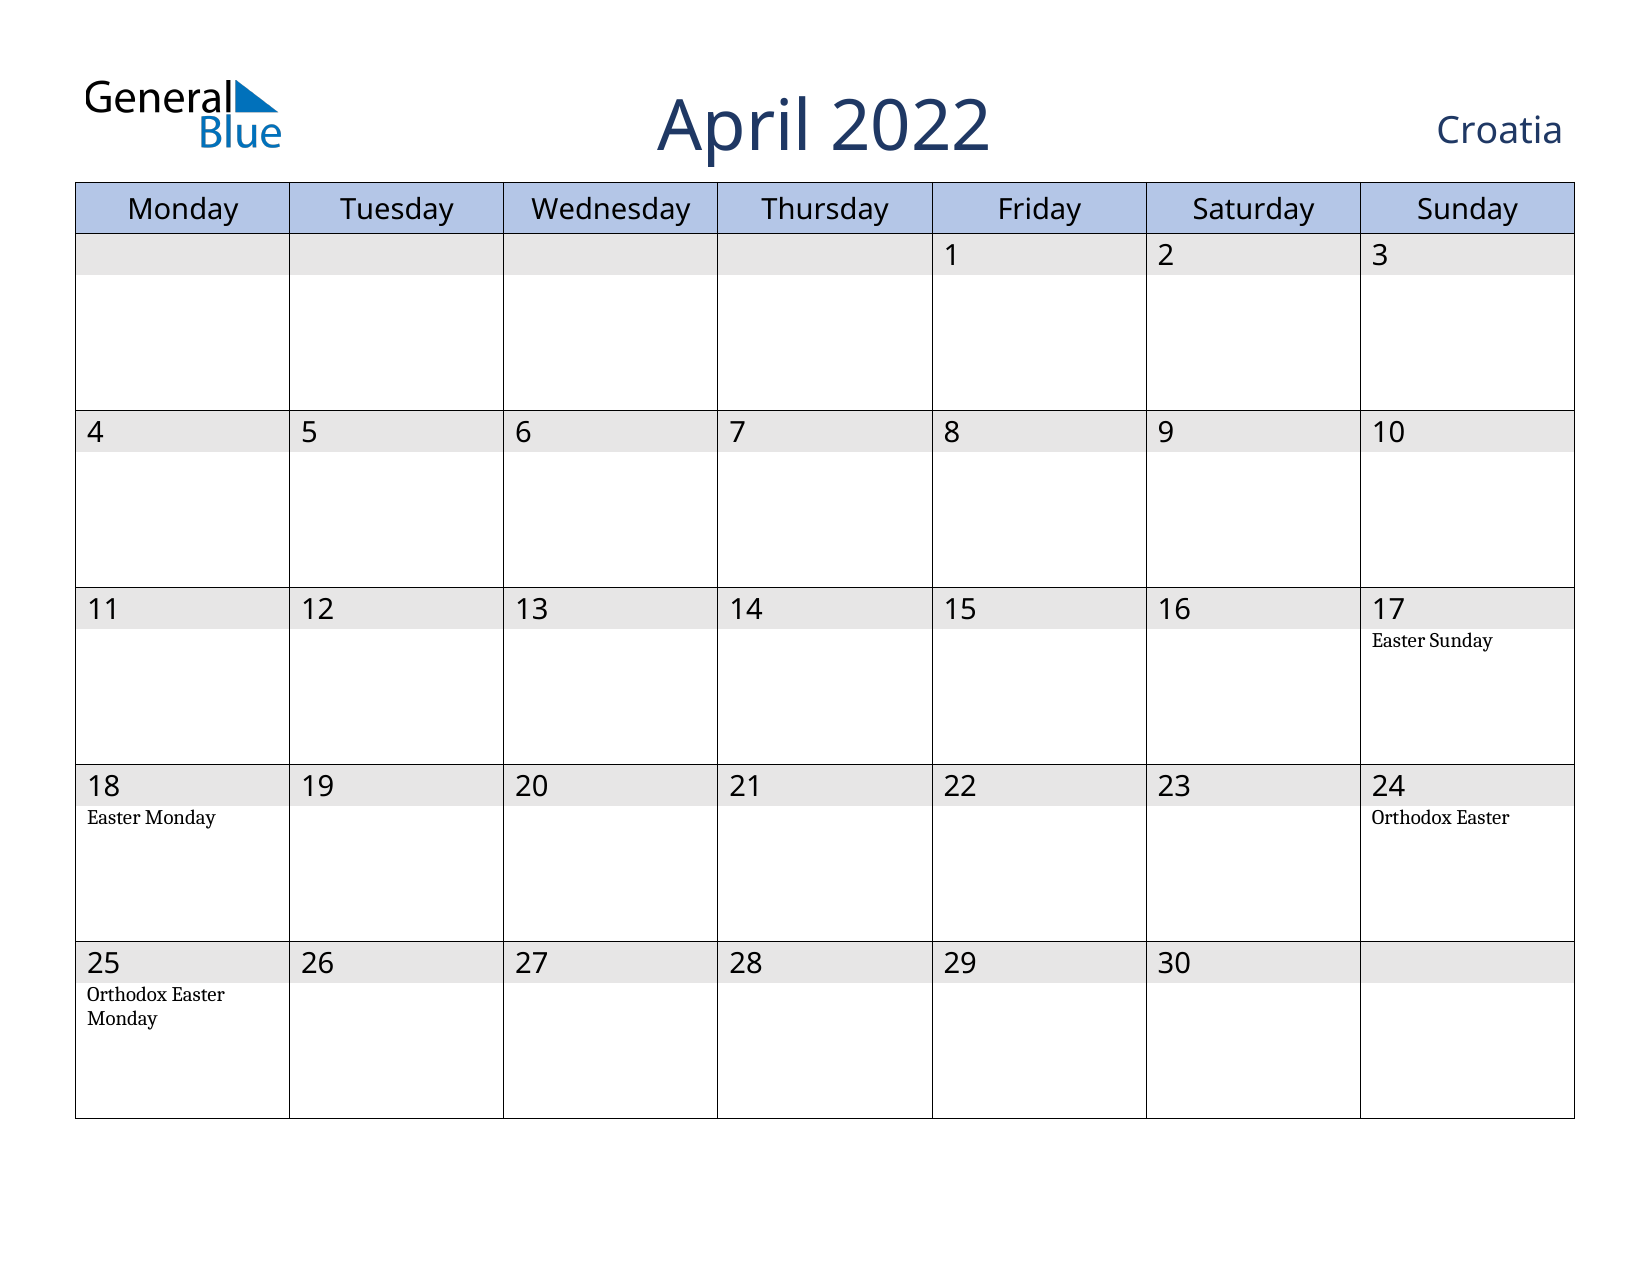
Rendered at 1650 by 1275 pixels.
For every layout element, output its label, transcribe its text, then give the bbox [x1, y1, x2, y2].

table_cell [504, 983, 717, 1118]
table_cell 25 [76, 942, 289, 983]
table_cell [1361, 942, 1574, 983]
table_cell Friday [933, 183, 1146, 233]
table_cell 15 [933, 588, 1146, 629]
table_cell [290, 806, 503, 941]
table_cell 3 [1361, 234, 1574, 275]
table_cell [1147, 629, 1360, 764]
table_cell 11 [76, 588, 289, 629]
table_cell [76, 234, 289, 275]
table_cell [290, 983, 503, 1118]
table_cell 28 [718, 942, 932, 983]
table_cell [290, 629, 503, 764]
table_cell 8 [933, 411, 1146, 452]
table_cell [76, 275, 289, 410]
table_cell 19 [290, 765, 503, 806]
table_cell Easter Monday [76, 806, 289, 941]
picture [86, 80, 281, 148]
table_cell 22 [933, 765, 1146, 806]
table_cell Monday [76, 183, 289, 233]
table_cell 7 [718, 411, 932, 452]
table_cell 29 [933, 942, 1146, 983]
table_cell 23 [1147, 765, 1360, 806]
table_cell Wednesday [504, 183, 717, 233]
table_header Croatia [1146, 75, 1574, 182]
table_cell [1361, 983, 1574, 1118]
table_cell 4 [76, 411, 289, 452]
table_cell 27 [504, 942, 717, 983]
table_header [76, 75, 503, 182]
table_cell [933, 629, 1146, 764]
table_cell [504, 452, 717, 587]
table_cell [718, 275, 932, 410]
table_cell [1147, 275, 1360, 410]
table_cell [933, 452, 1146, 587]
table_cell Sunday [1361, 183, 1574, 233]
table_cell [1361, 452, 1574, 587]
table_cell [718, 983, 932, 1118]
table_cell [1361, 275, 1574, 410]
table_cell 18 [76, 765, 289, 806]
table_cell [504, 234, 717, 275]
table_cell [76, 629, 289, 764]
table_cell [504, 275, 717, 410]
table_cell [933, 983, 1146, 1118]
table_cell [1147, 983, 1360, 1118]
table_cell 5 [290, 411, 503, 452]
table_cell 10 [1361, 411, 1574, 452]
table_cell Tuesday [290, 183, 503, 233]
table_cell [290, 452, 503, 587]
table_cell [290, 234, 503, 275]
table_cell 9 [1147, 411, 1360, 452]
table_cell 26 [290, 942, 503, 983]
table_cell [718, 452, 932, 587]
table_cell Thursday [718, 183, 932, 233]
table_cell [718, 234, 932, 275]
table_cell [933, 275, 1146, 410]
table_cell 12 [290, 588, 503, 629]
table_cell [76, 452, 289, 587]
table_cell 6 [504, 411, 717, 452]
table_cell 17 [1361, 588, 1574, 629]
table_cell [290, 275, 503, 410]
table_cell 20 [504, 765, 717, 806]
table_cell [718, 629, 932, 764]
table_cell [1147, 452, 1360, 587]
table_cell [504, 806, 717, 941]
table_cell 2 [1147, 234, 1360, 275]
table_cell 21 [718, 765, 932, 806]
table_cell 30 [1147, 942, 1360, 983]
table_cell [1147, 806, 1360, 941]
table_cell 14 [718, 588, 932, 629]
table_cell [504, 629, 717, 764]
table_cell 16 [1147, 588, 1360, 629]
table_cell [933, 806, 1146, 941]
table_cell Orthodox Easter Monday [76, 983, 289, 1118]
table_cell 1 [933, 234, 1146, 275]
table_cell 24 [1361, 765, 1574, 806]
table_cell Orthodox Easter [1361, 806, 1574, 941]
table_cell Easter Sunday [1361, 629, 1574, 764]
table_cell Saturday [1147, 183, 1360, 233]
table_cell [718, 806, 932, 941]
table_cell 13 [504, 588, 717, 629]
table_header April 2022 [504, 75, 1146, 182]
